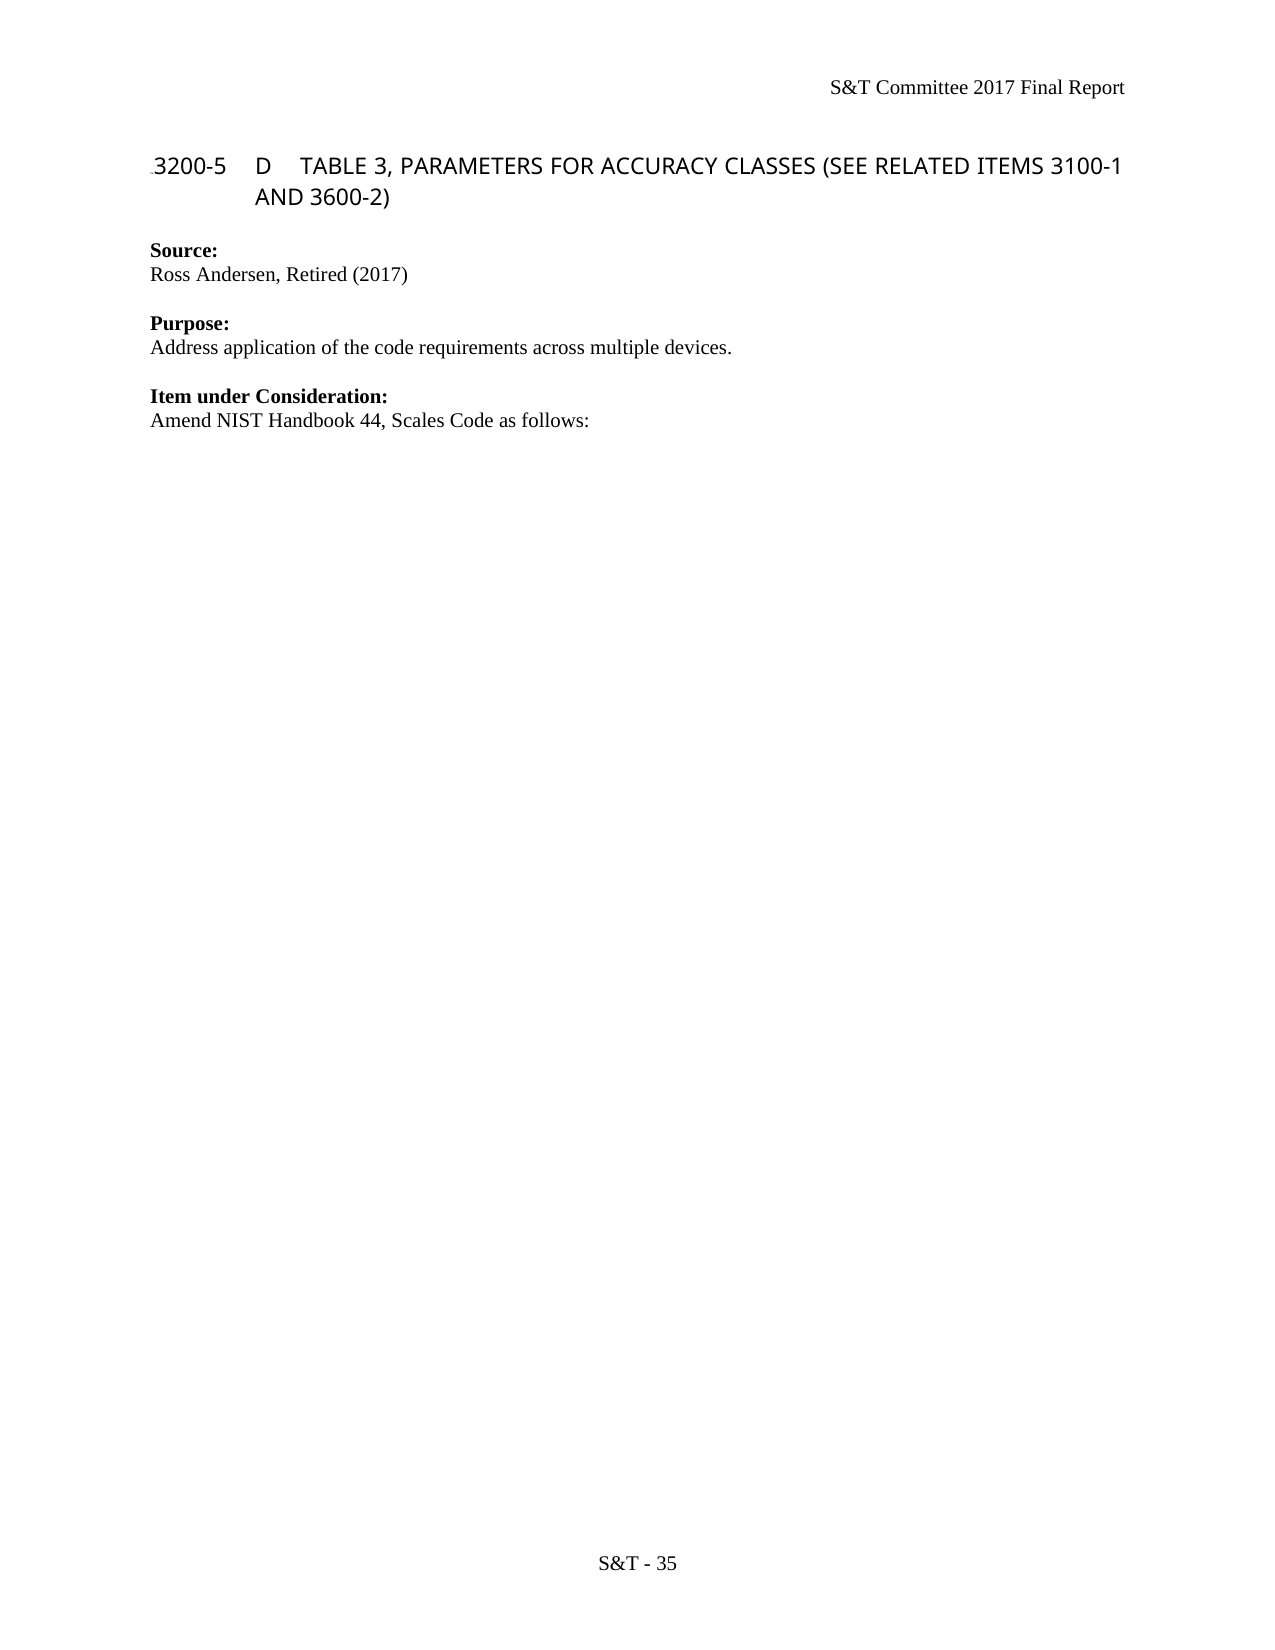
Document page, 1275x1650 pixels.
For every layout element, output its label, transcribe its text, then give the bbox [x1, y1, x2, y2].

subtitle Source: [150, 237, 1125, 262]
subtitle Item under Consideration: [150, 384, 1125, 408]
subtitle Purpose: [150, 311, 1125, 335]
subtitle 25B3200-5 D Table 3, Parameters for Accuracy Classes (See related items 3100-1 and 3600-2) [150, 150, 1125, 212]
text Address application of the code requirements across multiple devices. [150, 335, 1125, 359]
text Ross Andersen, Retired (2017) [150, 262, 1125, 286]
text Amend NIST Handbook 44, Scales Code as follows: [150, 408, 1125, 432]
